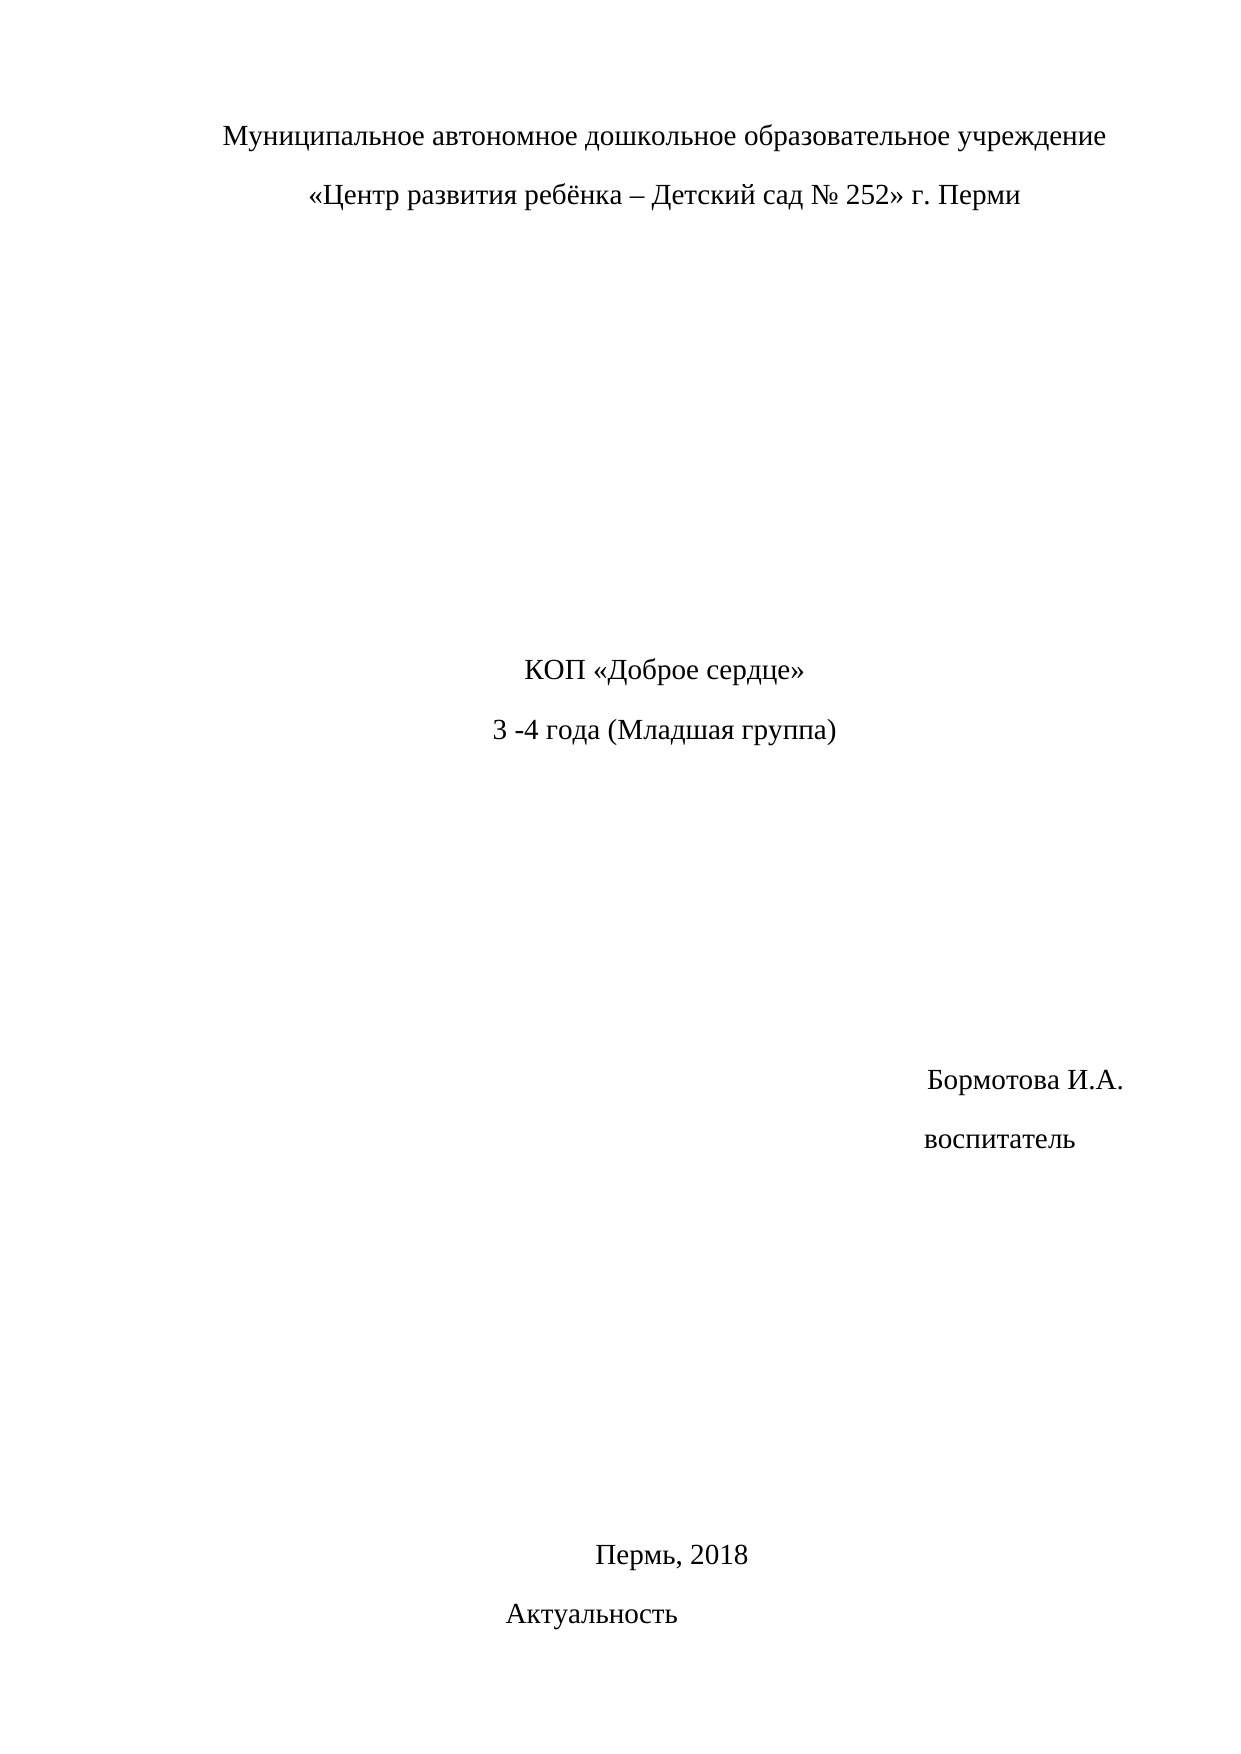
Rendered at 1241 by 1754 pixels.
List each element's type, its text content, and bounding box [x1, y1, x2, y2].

text 3 -4 года (Младшая группа) [177, 712, 1152, 745]
text Бормотова И.А. [177, 1062, 1152, 1095]
text Пермь, 2018 [177, 1537, 1152, 1570]
text Муниципальное автономное дошкольное образовательное учреждение [177, 118, 1152, 152]
text КОП «Доброе сердце» [177, 652, 1152, 686]
text «Центр развития ребёнка – Детский сад № 252» г. Перми [177, 177, 1152, 211]
text воспитатель [177, 1121, 1152, 1155]
text Актуальность [177, 1596, 1152, 1630]
